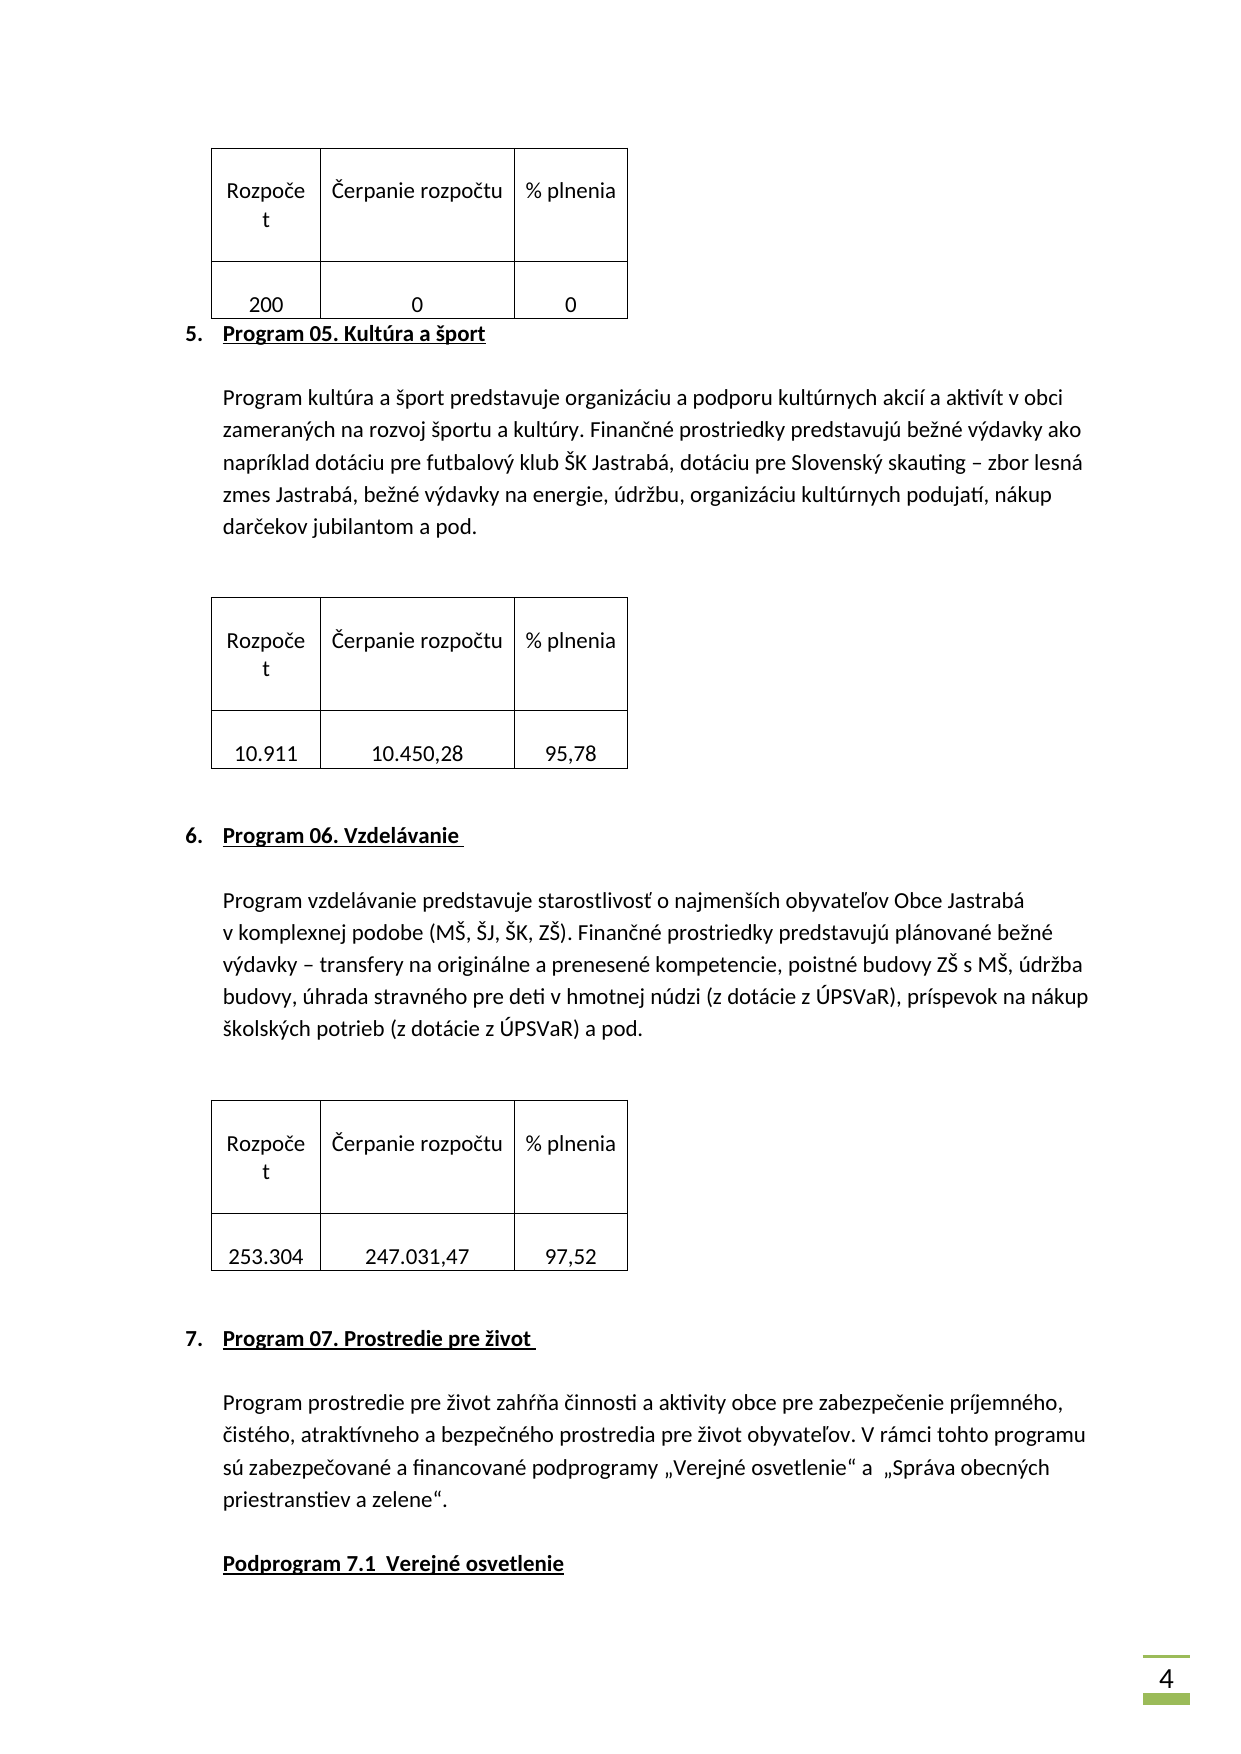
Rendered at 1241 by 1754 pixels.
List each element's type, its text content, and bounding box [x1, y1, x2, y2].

list Program kultúra a šport predstavuje organizáciu a podporu kultúrnych akcií a aktivít v obci zameraných na rozvoj športu a kultúry. Finančné prostriedky predstavujú bežné výdavky ako napríklad dotáciu pre futbalový klub ŠK Jastrabá, dotáciu pre Slovenský skauting – zbor lesná zmes Jastrabá, bežné výdavky na energie, údržbu, organizáciu kultúrnych podujatí, nákup darčekov jubilantom a pod. [223, 383, 1093, 540]
table_header Čerpanie rozpočtu [321, 1101, 514, 1213]
list Program 06. Vzdelávanie [185, 821, 1093, 849]
table_cell 200 [212, 262, 320, 318]
table_header Rozpočet [212, 149, 320, 261]
table_cell 95,78 [515, 711, 627, 767]
table_cell 247.031,47 [321, 1214, 514, 1270]
list Podprogram 7.1 Verejné osvetlenie [223, 1549, 1093, 1577]
table_cell 0 [515, 262, 627, 318]
table_cell 253.304 [212, 1214, 320, 1270]
list Program vzdelávanie predstavuje starostlivosť o najmenších obyvateľov Obce Jastrabá v komplexnej podobe (MŠ, ŠJ, ŠK, ZŠ). Finančné prostriedky predstavujú plánované bežné výdavky – transfery na originálne a prenesené kompetencie, poistné budovy ZŠ s MŠ, údržba budovy, úhrada stravného pre deti v hmotnej núdzi (z dotácie z ÚPSVaR), príspevok na nákup školských potrieb (z dotácie z ÚPSVaR) a pod. [223, 886, 1093, 1043]
list Program 07. Prostredie pre život [185, 1324, 1093, 1352]
table_cell 10.450,28 [321, 711, 514, 767]
table_header % plnenia [515, 149, 627, 261]
list Program 05. Kultúra a šport [185, 319, 1093, 347]
table_cell 10.911 [212, 711, 320, 767]
table_header Čerpanie rozpočtu [321, 598, 514, 710]
table_header % plnenia [515, 1101, 627, 1213]
table_header Čerpanie rozpočtu [321, 149, 514, 261]
table_cell 97,52 [515, 1214, 627, 1270]
table_header Rozpočet [212, 598, 320, 710]
list Program prostredie pre život zahŕňa činnosti a aktivity obce pre zabezpečenie príjemného, čistého, atraktívneho a bezpečného prostredia pre život obyvateľov. V rámci tohto programu sú zabezpečované a financované podprogramy „Verejné osvetlenie“ a „Správa obecných priestranstiev a zelene“. [223, 1388, 1093, 1513]
table_header Rozpočet [212, 1101, 320, 1213]
table_cell 0 [321, 262, 514, 318]
table_header % plnenia [515, 598, 627, 710]
